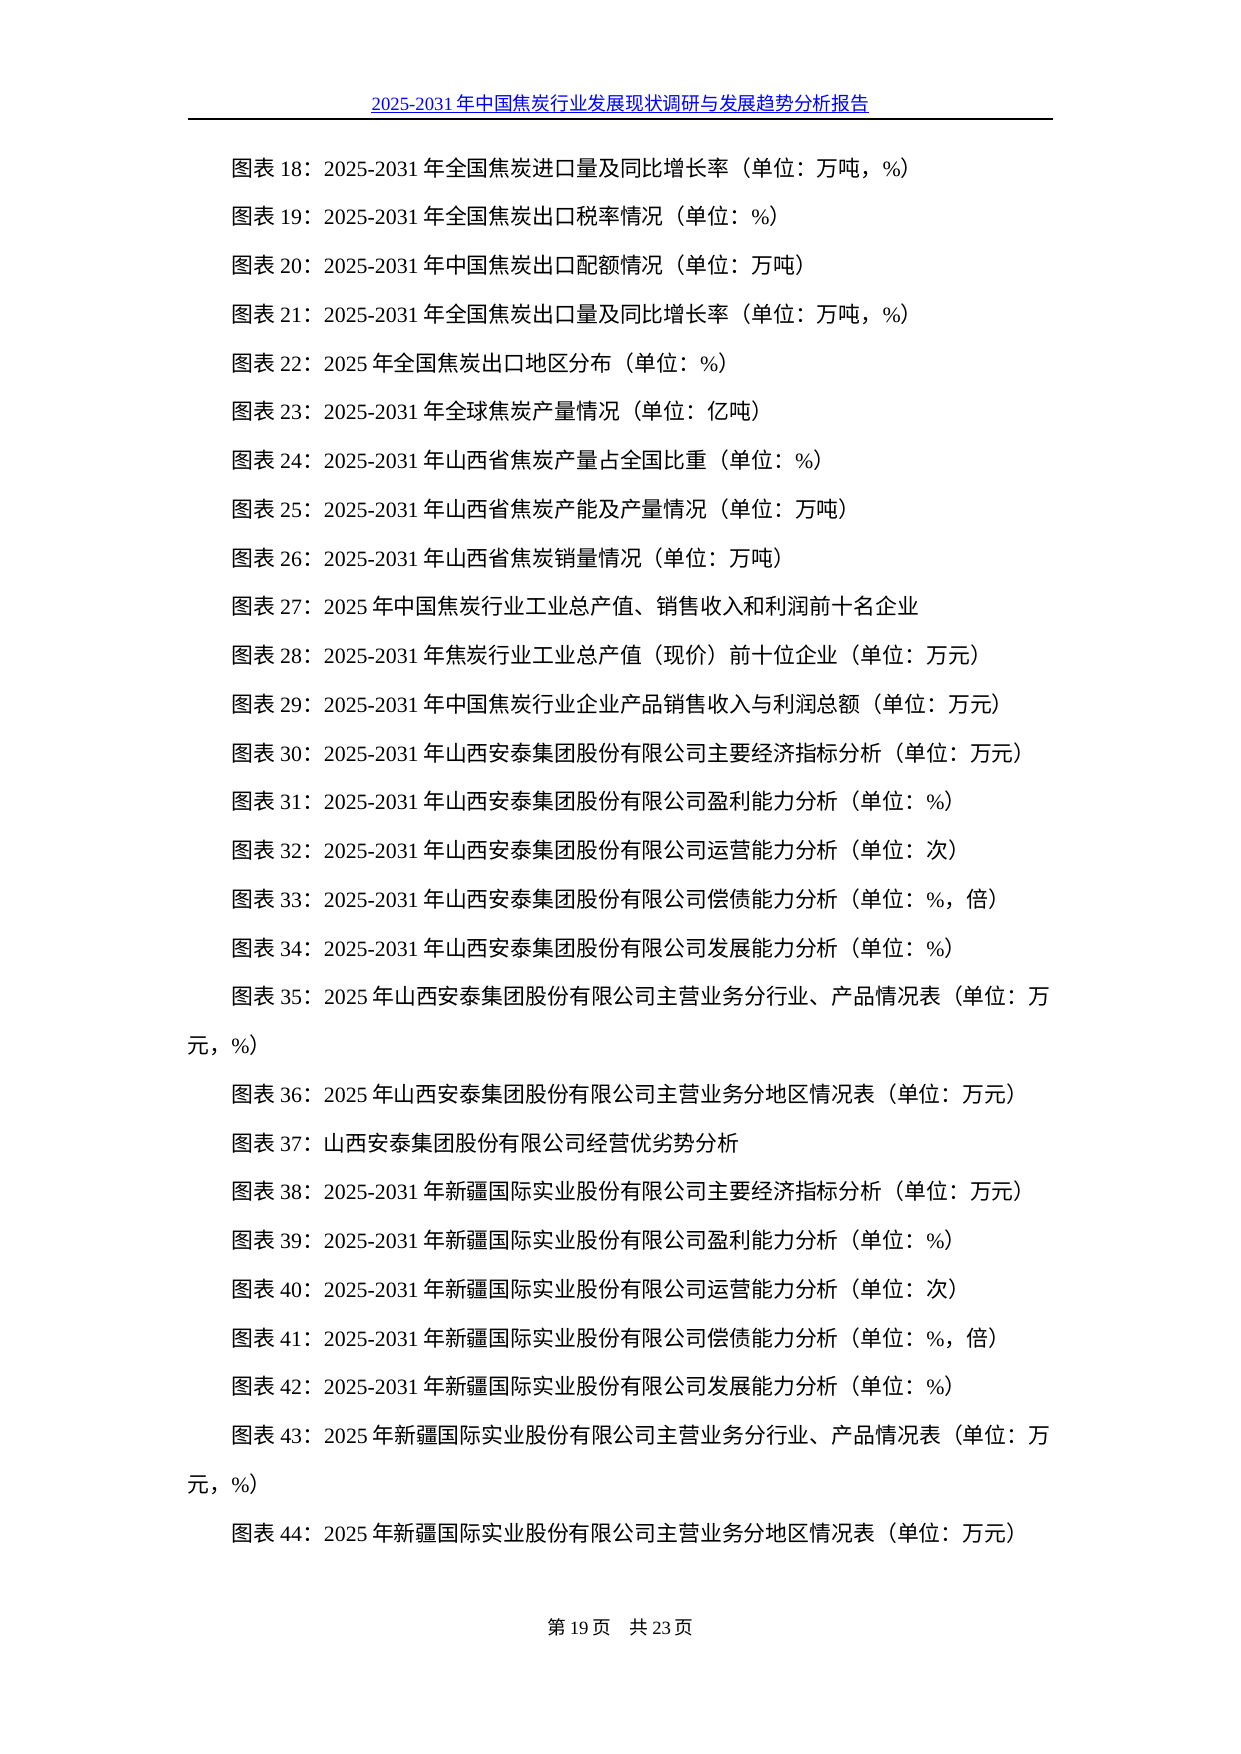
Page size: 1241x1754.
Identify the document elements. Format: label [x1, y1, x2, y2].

text [187, 150, 1053, 1548]
